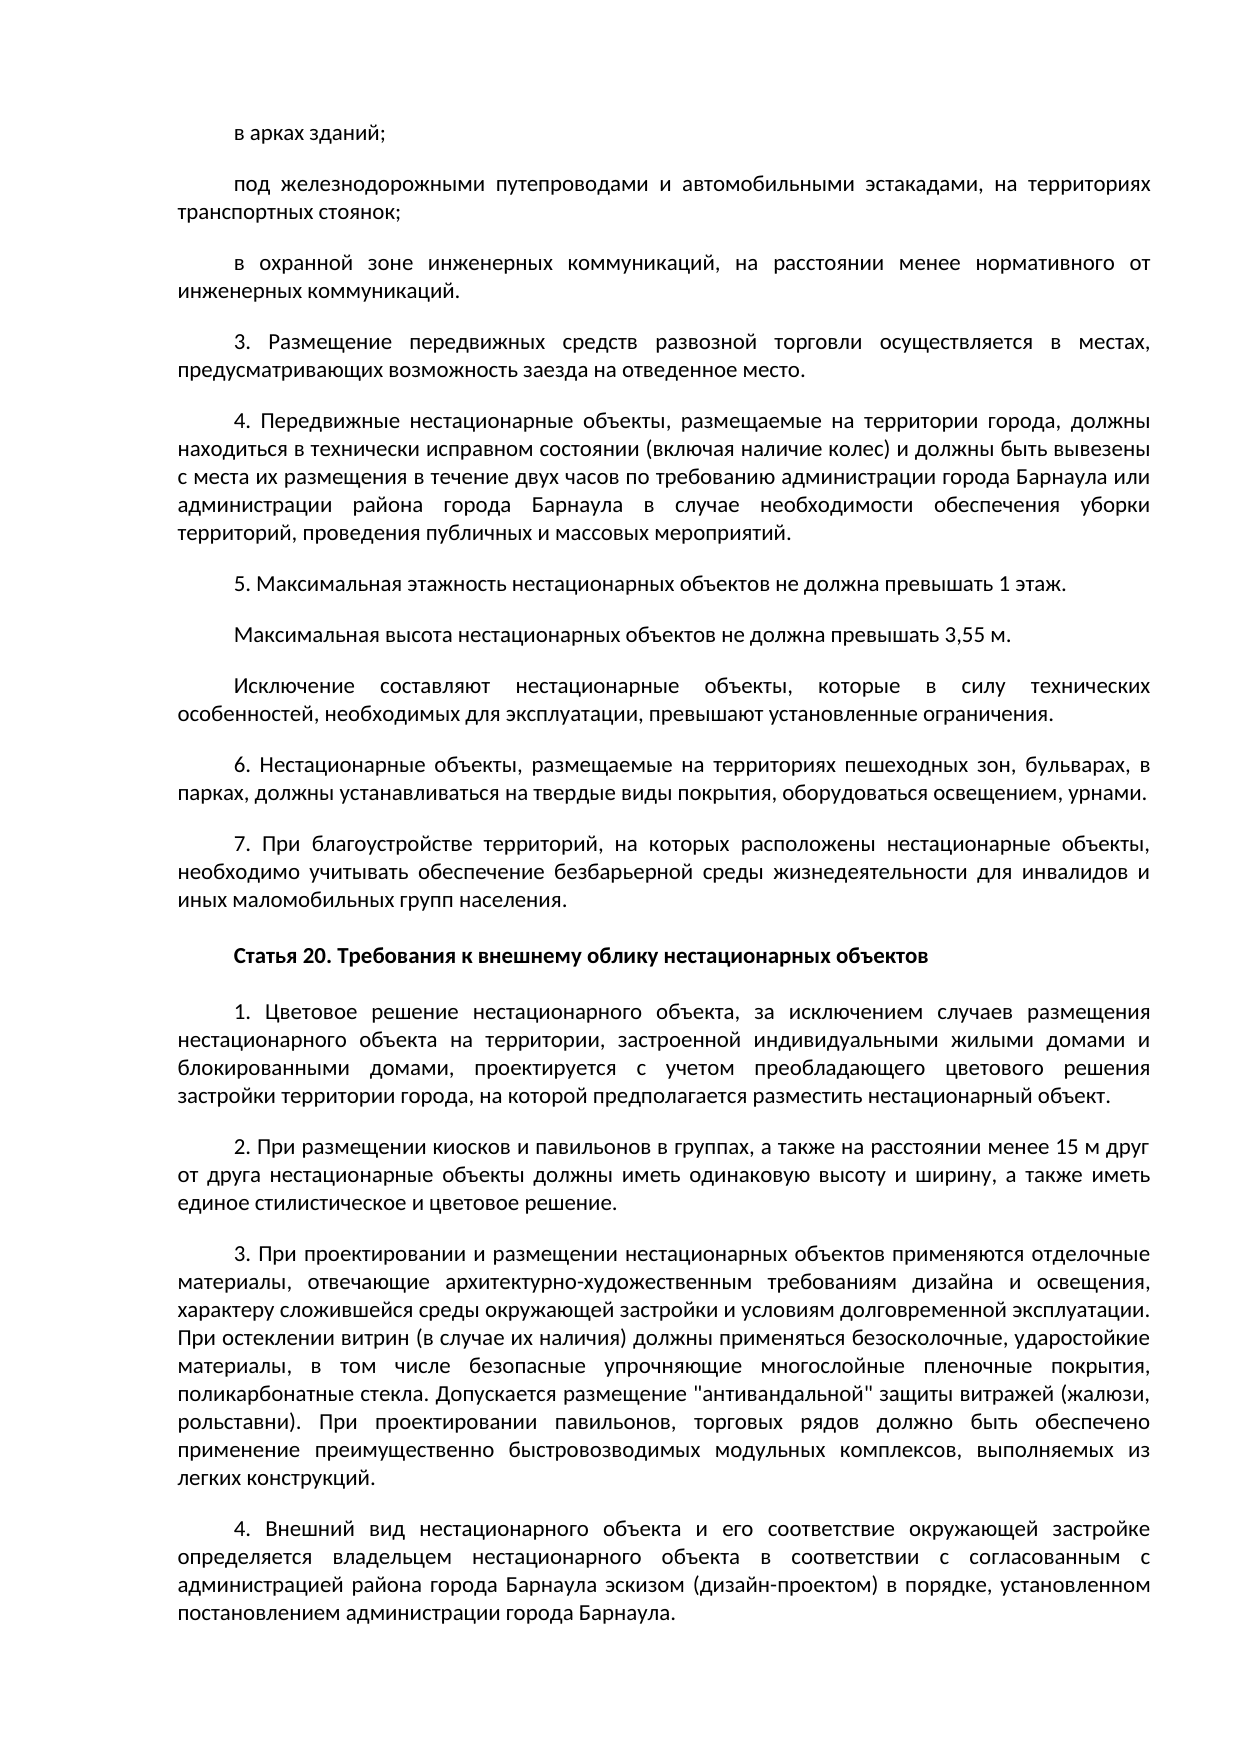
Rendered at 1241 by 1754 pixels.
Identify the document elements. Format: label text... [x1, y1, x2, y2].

text 1. Цветовое решение нестационарного объекта, за исключением случаев размещения нестационарного объекта на территории, застроенной индивидуальными жилыми домами и блокированными домами, проектируется с учетом преобладающего цветового решения застройки территории города, на которой предполагается разместить нестационарный объект. [177, 997, 1152, 1109]
text Исключение составляют нестационарные объекты, которые в силу технических особенностей, необходимых для эксплуатации, превышают установленные ограничения. [177, 671, 1152, 727]
text в охранной зоне инженерных коммуникаций, на расстоянии менее нормативного от инженерных коммуникаций. [177, 248, 1152, 304]
text в арках зданий; [177, 118, 1152, 146]
text 6. Нестационарные объекты, размещаемые на территориях пешеходных зон, бульварах, в парках, должны устанавливаться на твердые виды покрытия, оборудоваться освещением, урнами. [177, 750, 1152, 806]
text 4. Передвижные нестационарные объекты, размещаемые на территории города, должны находиться в технически исправном состоянии (включая наличие колес) и должны быть вывезены с места их размещения в течение двух часов по требованию администрации города Барнаула или администрации района города Барнаула в случае необходимости обеспечения уборки территорий, проведения публичных и массовых мероприятий. [177, 406, 1152, 546]
text 7. При благоустройстве территорий, на которых расположены нестационарные объекты, необходимо учитывать обеспечение безбарьерной среды жизнедеятельности для инвалидов и иных маломобильных групп населения. [177, 829, 1152, 913]
text 3. При проектировании и размещении нестационарных объектов применяются отделочные материалы, отвечающие архитектурно-художественным требованиям дизайна и освещения, характеру сложившейся среды окружающей застройки и условиям долговременной эксплуатации. При остеклении витрин (в случае их наличия) должны применяться безосколочные, ударостойкие материалы, в том числе безопасные упрочняющие многослойные пленочные покрытия, поликарбонатные стекла. Допускается размещение "антивандальной" защиты витражей (жалюзи, рольставни). При проектировании павильонов, торговых рядов должно быть обеспечено применение преимущественно быстровозводимых модульных комплексов, выполняемых из легких конструкций. [177, 1239, 1152, 1491]
text Максимальная высота нестационарных объектов не должна превышать 3,55 м. [177, 620, 1152, 648]
text 4. Внешний вид нестационарного объекта и его соответствие окружающей застройке определяется владельцем нестационарного объекта в соответствии с согласованным с администрацией района города Барнаула эскизом (дизайн-проектом) в порядке, установленном постановлением администрации города Барнаула. [177, 1514, 1152, 1626]
title Статья 20. Требования к внешнему облику нестационарных объектов [177, 941, 1152, 969]
text под железнодорожными путепроводами и автомобильными эстакадами, на территориях транспортных стоянок; [177, 169, 1152, 225]
text 5. Максимальная этажность нестационарных объектов не должна превышать 1 этаж. [177, 569, 1152, 597]
text 3. Размещение передвижных средств развозной торговли осуществляется в местах, предусматривающих возможность заезда на отведенное место. [177, 327, 1152, 383]
text 2. При размещении киосков и павильонов в группах, а также на расстоянии менее 15 м друг от друга нестационарные объекты должны иметь одинаковую высоту и ширину, а также иметь единое стилистическое и цветовое решение. [177, 1132, 1152, 1216]
